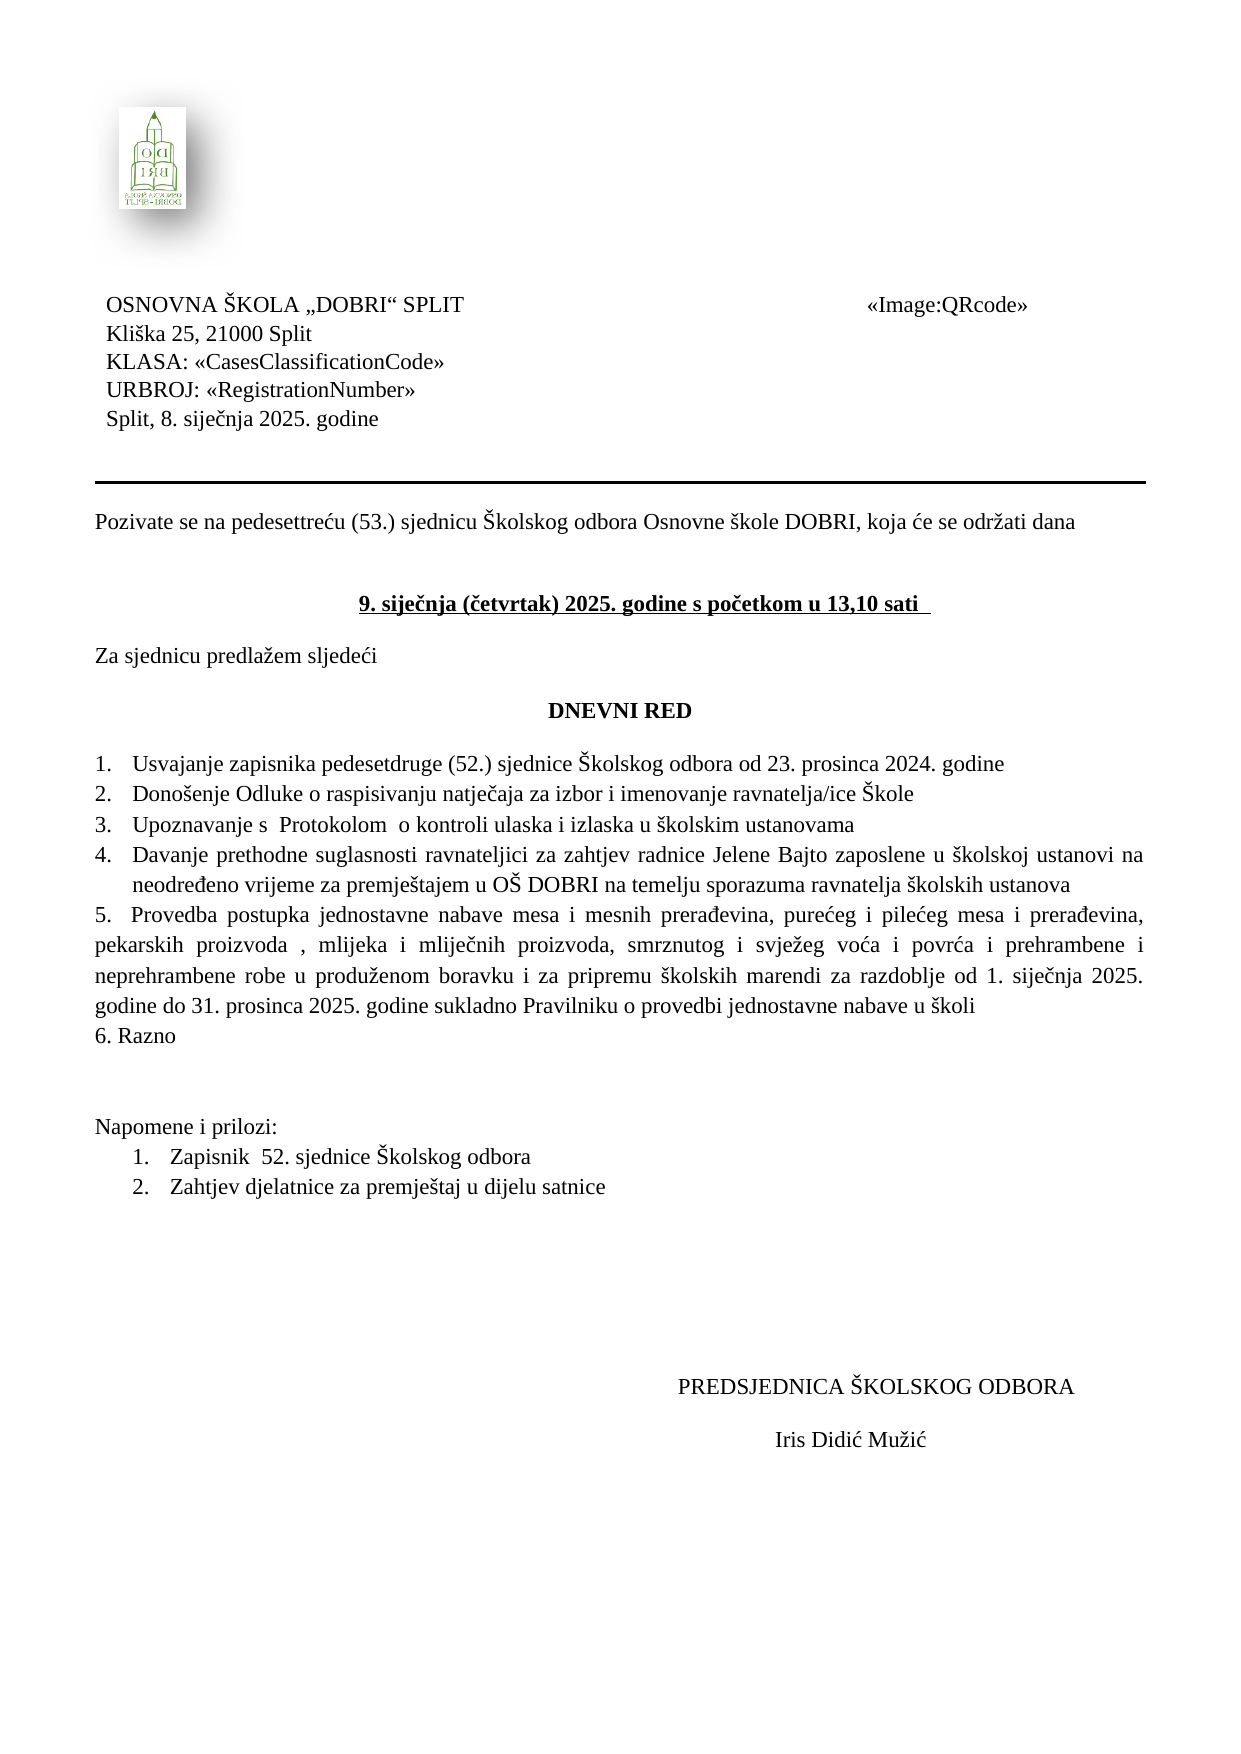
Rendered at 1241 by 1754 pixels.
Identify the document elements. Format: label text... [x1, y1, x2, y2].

text 9. siječnja (četvrtak) 2025. godine s početkom u 13,10 sati [132, 590, 1146, 616]
table_header OSNOVNA ŠKOLA „DOBRI“ SPLIT Kliška 25, 21000 Split KLASA: «CasesClassificationCode» URBROJ: «RegistrationNumber» Split, 8. siječnja 2025. godine [95, 291, 759, 450]
list Usvajanje zapisnika pedesetdruge (52.) sjednice Školskog odbora od 23. prosinca 2024. godine [94, 750, 1146, 777]
text 5. Provedba postupka jednostavne nabave mesa i mesnih prerađevina, purećeg i pilećeg mesa i prerađevina, pekarskih proizvoda , mlijeka i mliječnih proizvoda, smrznutog i svježeg voća i povrća i prehrambene i neprehrambene robe u produženom boravku i za pripremu školskih marendi za razdoblje od 1. siječnja 2025. godine do 31. prosinca 2025. godine sukladno Pravilniku o provedbi jednostavne nabave u školi [94, 901, 1146, 1018]
table_header «Image:QRcode» [759, 291, 1039, 450]
list Donošenje Odluke o raspisivanju natječaja za izbor i imenovanje ravnatelja/ice Škole [94, 781, 1146, 807]
text 6. Razno [94, 1022, 1146, 1048]
text DNEVNI RED [94, 698, 1146, 724]
text Napomene i prilozi: [94, 1113, 1146, 1139]
list Davanje prethodne suglasnosti ravnateljici za zahtjev radnice Jelene Bajto zaposlene u školskoj ustanovi na neodređeno vrijeme za premještajem u OŠ DOBRI na temelju sporazuma ravnatelja školskih ustanova [94, 841, 1146, 897]
text Za sjednicu predlažem sljedeći [94, 642, 1146, 669]
text Iris Didić Mužić [94, 1426, 1146, 1452]
list Upoznavanje s Protokolom o kontroli ulaska i izlaska u školskim ustanovama [94, 811, 1146, 837]
list Zapisnik 52. sjednice Školskog odbora [132, 1143, 1146, 1169]
text PREDSJEDNICA ŠKOLSKOG ODBORA [94, 1373, 1146, 1399]
list Zahtjev djelatnice za premještaj u dijelu satnice [132, 1173, 1146, 1199]
text Pozivate se na pedesettreću (53.) sjednicu Školskog odbora Osnovne škole DOBRI, koja će se održati dana [94, 508, 1146, 535]
